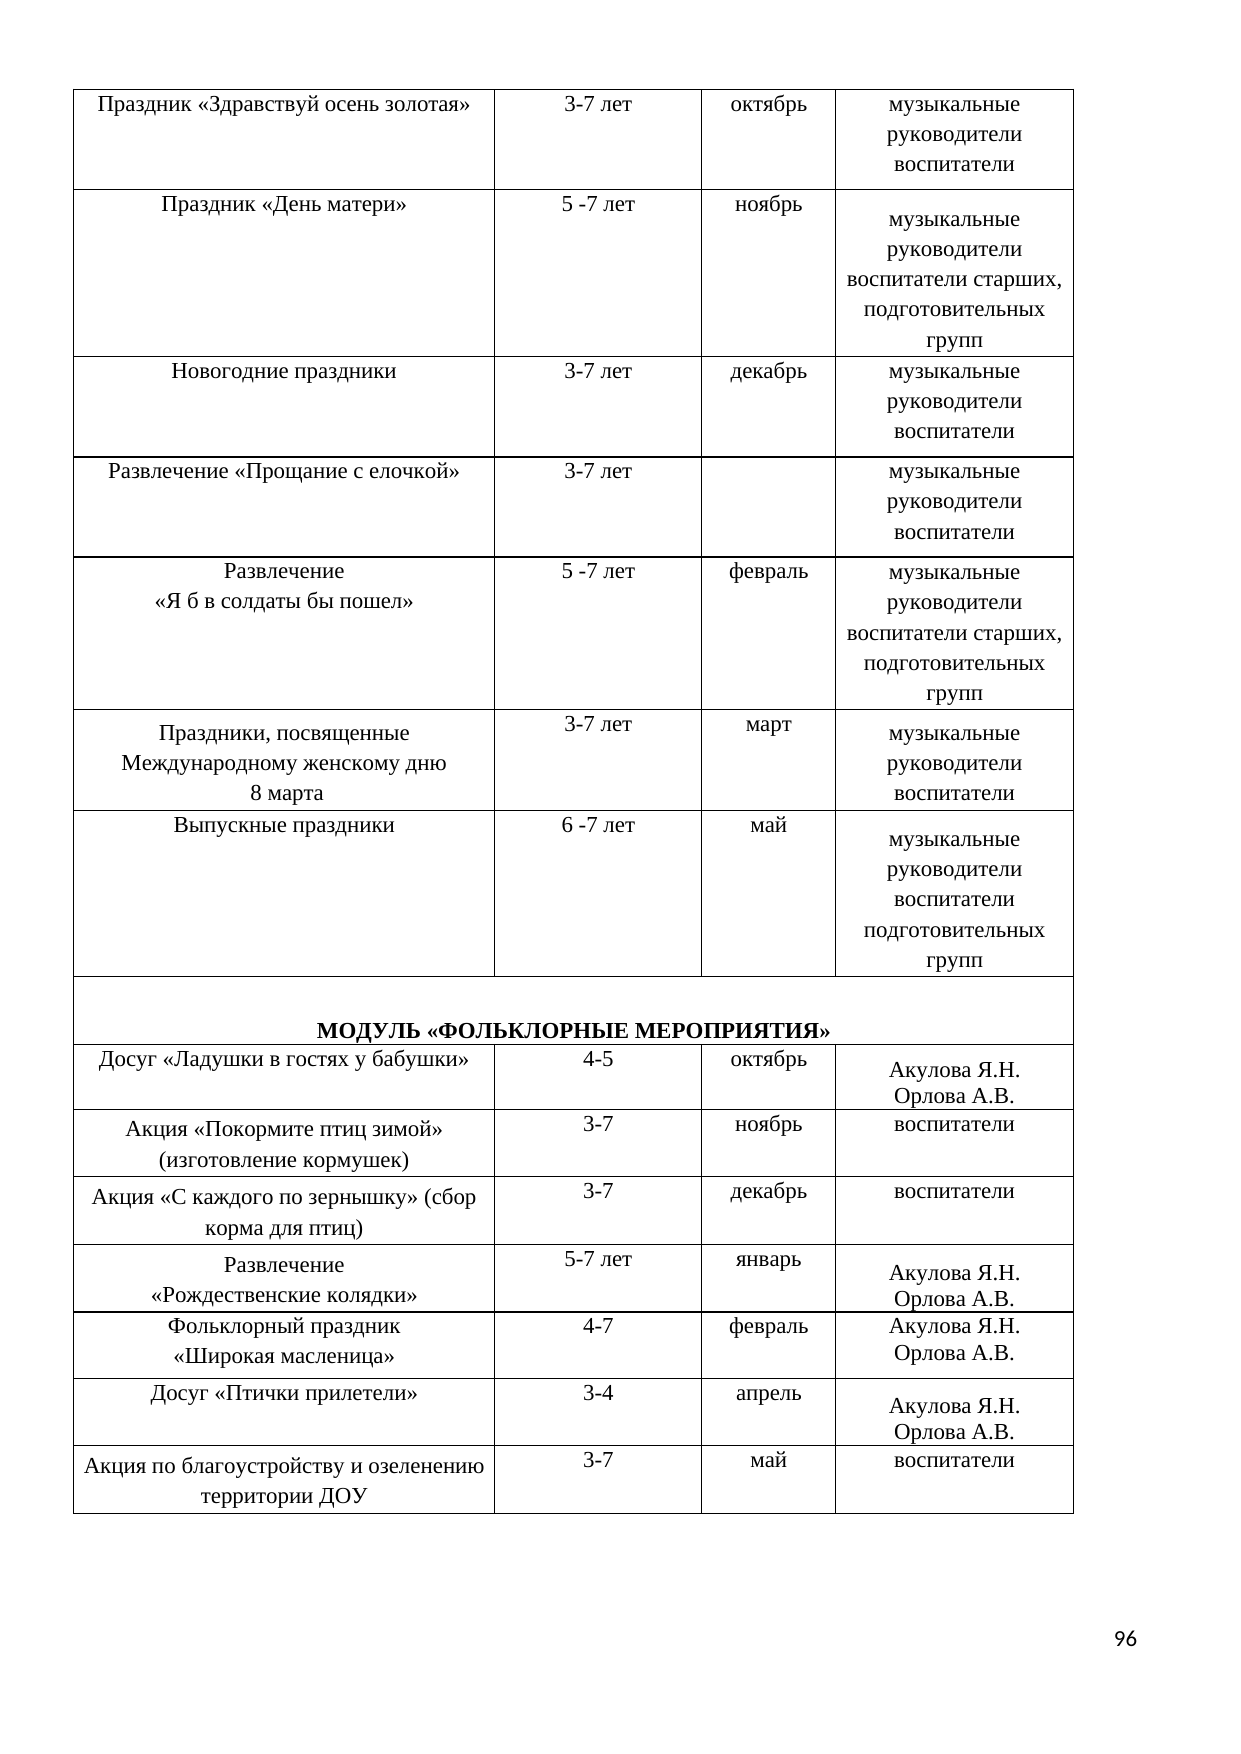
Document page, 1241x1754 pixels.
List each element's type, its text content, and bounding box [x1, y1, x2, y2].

table_cell октябрь [702, 1045, 835, 1109]
table_header октябрь [702, 90, 835, 189]
table_cell 5 -7 лет [495, 558, 701, 709]
table_cell Развлечение «Прощание с елочкой» [74, 458, 494, 556]
table_cell [702, 458, 835, 556]
table_cell воспитатели [836, 1446, 1073, 1513]
table_cell музыкальные руководители воспитатели старших, подготовительных групп [836, 190, 1073, 356]
table_cell 3-7 [495, 1446, 701, 1513]
table_cell 3-7 лет [495, 458, 701, 556]
table_cell Акция по благоустройству и озеленению территории ДОУ [74, 1446, 494, 1513]
table_cell декабрь [702, 1177, 835, 1244]
table_cell 3-7 лет [495, 710, 701, 810]
table_header 3-7 лет [495, 90, 701, 189]
table_cell май [702, 811, 835, 976]
table_cell 6 -7 лет [495, 811, 701, 976]
table_cell 3-4 [495, 1379, 701, 1445]
table_cell Развлечение «Я б в солдаты бы пошел» [74, 558, 494, 709]
table_cell воспитатели [836, 1177, 1073, 1244]
table_cell Развлечение «Рождественские колядки» [74, 1245, 494, 1311]
table_cell Праздники, посвященные Международному женскому дню 8 марта [74, 710, 494, 810]
table_cell Акулова Я.Н. Орлова А.В. [836, 1379, 1073, 1445]
table_cell январь [702, 1245, 835, 1311]
table_cell 4-7 [495, 1313, 701, 1378]
table_cell Акулова Я.Н. Орлова А.В. [836, 1313, 1073, 1378]
table_cell апрель [702, 1379, 835, 1445]
table_cell декабрь [702, 357, 835, 456]
table_cell февраль [702, 1313, 835, 1378]
table_cell 3-7 [495, 1110, 701, 1176]
table_cell 5 -7 лет [495, 190, 701, 356]
table_cell МОДУЛЬ «ФОЛЬКЛОРНЫЕ МЕРОПРИЯТИЯ» [74, 977, 1073, 1044]
table_cell музыкальные руководители воспитатели [836, 458, 1073, 556]
table_cell Новогодние праздники [74, 357, 494, 456]
table_cell 4-5 [495, 1045, 701, 1109]
table_cell Акция «Покормите птиц зимой» (изготовление кормушек) [74, 1110, 494, 1176]
table_cell воспитатели [836, 1110, 1073, 1176]
table_cell Праздник «День матери» [74, 190, 494, 356]
table_cell музыкальные руководители воспитатели [836, 357, 1073, 456]
table_cell 3-7 лет [495, 357, 701, 456]
table_cell музыкальные руководители воспитатели подготовительных групп [836, 811, 1073, 976]
table_cell Фольклорный праздник «Широкая масленица» [74, 1313, 494, 1378]
table_cell Акция «С каждого по зернышку» (сбор корма для птиц) [74, 1177, 494, 1244]
table_cell ноябрь [702, 1110, 835, 1176]
table_cell Досуг «Ладушки в гостях у бабушки» [74, 1045, 494, 1109]
table_cell музыкальные руководители воспитатели старших, подготовительных групп [836, 558, 1073, 709]
table_cell музыкальные руководители воспитатели [836, 710, 1073, 810]
table_cell 5-7 лет [495, 1245, 701, 1311]
table_cell Акулова Я.Н. Орлова А.В. [836, 1045, 1073, 1109]
table_header Праздник «Здравствуй осень золотая» [74, 90, 494, 189]
table_cell Досуг «Птички прилетели» [74, 1379, 494, 1445]
table_cell ноябрь [702, 190, 835, 356]
table_cell Выпускные праздники [74, 811, 494, 976]
table_cell 3-7 [495, 1177, 701, 1244]
table_cell март [702, 710, 835, 810]
table_cell февраль [702, 558, 835, 709]
table_cell май [702, 1446, 835, 1513]
table_header музыкальные руководители воспитатели [836, 90, 1073, 189]
table_cell Акулова Я.Н. Орлова А.В. [836, 1245, 1073, 1311]
